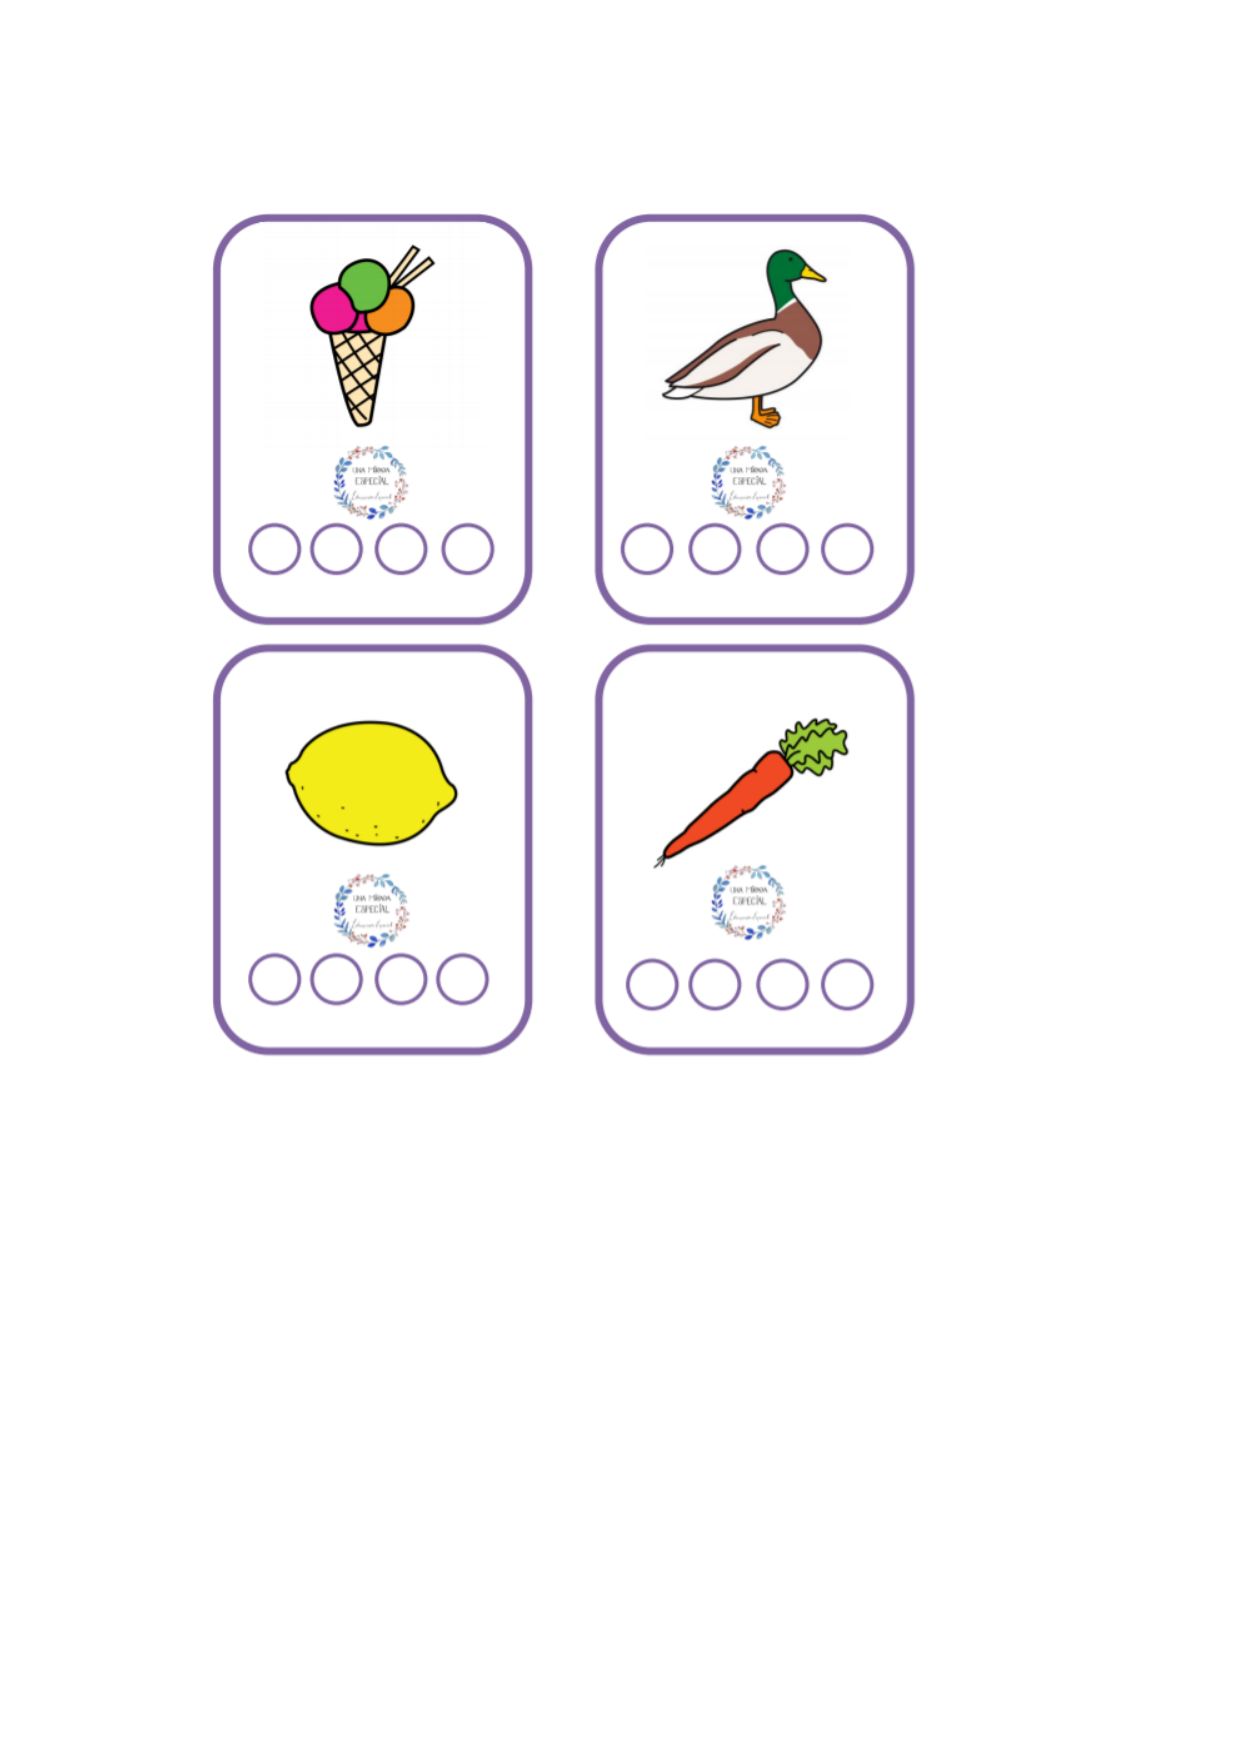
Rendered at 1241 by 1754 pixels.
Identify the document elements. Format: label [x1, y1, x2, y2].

picture [177, 147, 956, 1084]
